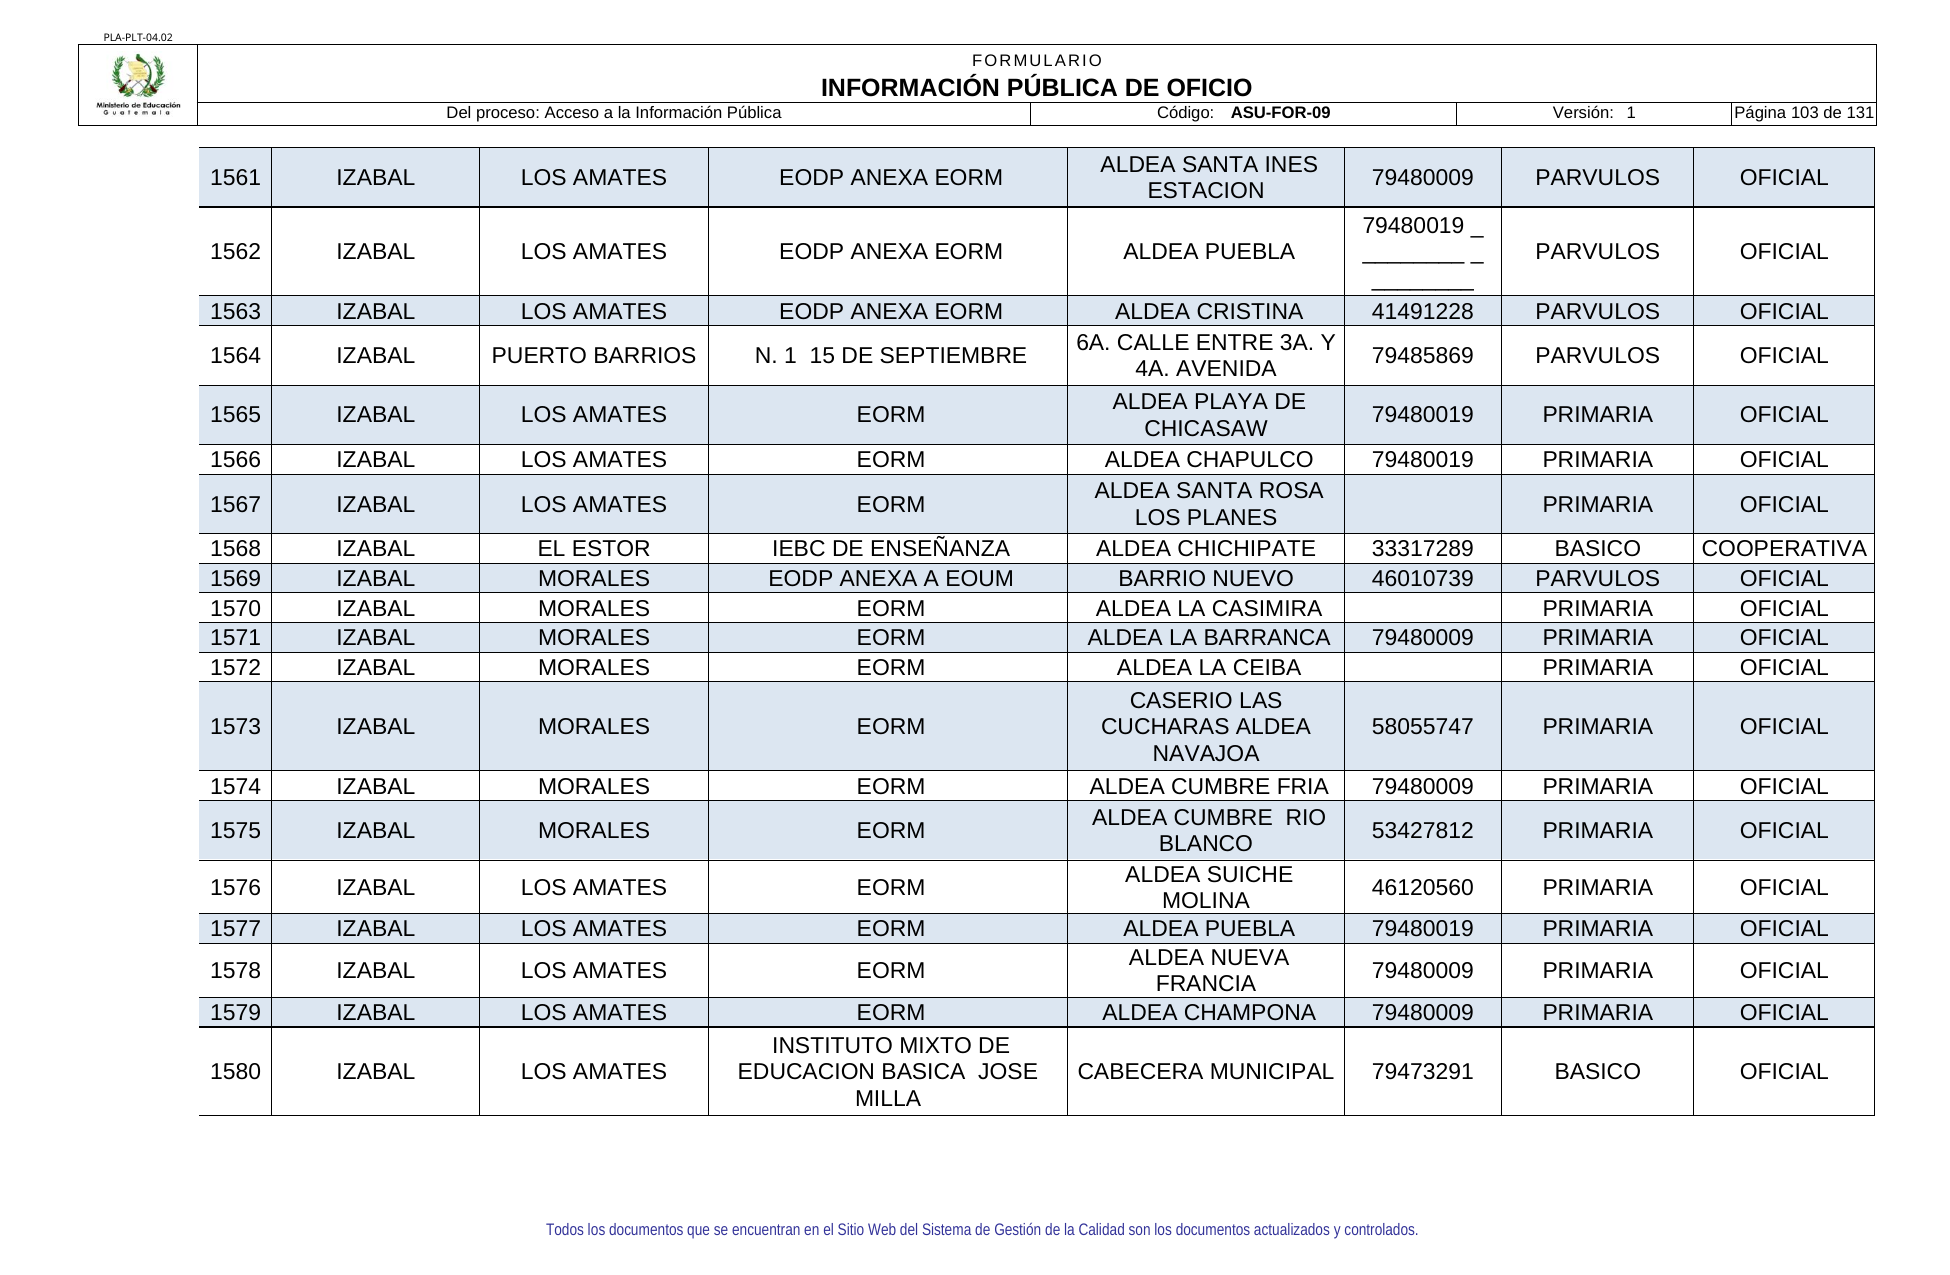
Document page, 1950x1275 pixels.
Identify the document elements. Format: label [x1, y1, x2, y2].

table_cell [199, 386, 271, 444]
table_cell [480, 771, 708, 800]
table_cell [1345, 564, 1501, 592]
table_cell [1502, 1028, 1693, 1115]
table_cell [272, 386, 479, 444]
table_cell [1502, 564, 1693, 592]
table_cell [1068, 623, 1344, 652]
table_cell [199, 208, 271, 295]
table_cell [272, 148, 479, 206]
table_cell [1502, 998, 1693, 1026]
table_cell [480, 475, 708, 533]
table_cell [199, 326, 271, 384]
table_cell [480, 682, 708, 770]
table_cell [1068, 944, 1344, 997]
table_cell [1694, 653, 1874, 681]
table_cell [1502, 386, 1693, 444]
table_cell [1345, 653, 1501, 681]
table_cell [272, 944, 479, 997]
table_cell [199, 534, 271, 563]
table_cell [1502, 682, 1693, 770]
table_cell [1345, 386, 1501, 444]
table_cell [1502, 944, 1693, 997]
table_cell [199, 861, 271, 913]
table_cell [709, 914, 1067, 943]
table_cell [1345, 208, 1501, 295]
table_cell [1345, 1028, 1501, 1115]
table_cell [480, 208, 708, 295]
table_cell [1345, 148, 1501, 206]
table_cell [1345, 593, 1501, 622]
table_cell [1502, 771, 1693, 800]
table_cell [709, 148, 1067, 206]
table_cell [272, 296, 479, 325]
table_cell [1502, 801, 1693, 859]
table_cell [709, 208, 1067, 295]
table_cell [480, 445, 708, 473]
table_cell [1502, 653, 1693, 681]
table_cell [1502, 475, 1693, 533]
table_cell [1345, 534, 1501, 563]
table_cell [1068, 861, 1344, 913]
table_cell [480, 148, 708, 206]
picture [95, 51, 181, 117]
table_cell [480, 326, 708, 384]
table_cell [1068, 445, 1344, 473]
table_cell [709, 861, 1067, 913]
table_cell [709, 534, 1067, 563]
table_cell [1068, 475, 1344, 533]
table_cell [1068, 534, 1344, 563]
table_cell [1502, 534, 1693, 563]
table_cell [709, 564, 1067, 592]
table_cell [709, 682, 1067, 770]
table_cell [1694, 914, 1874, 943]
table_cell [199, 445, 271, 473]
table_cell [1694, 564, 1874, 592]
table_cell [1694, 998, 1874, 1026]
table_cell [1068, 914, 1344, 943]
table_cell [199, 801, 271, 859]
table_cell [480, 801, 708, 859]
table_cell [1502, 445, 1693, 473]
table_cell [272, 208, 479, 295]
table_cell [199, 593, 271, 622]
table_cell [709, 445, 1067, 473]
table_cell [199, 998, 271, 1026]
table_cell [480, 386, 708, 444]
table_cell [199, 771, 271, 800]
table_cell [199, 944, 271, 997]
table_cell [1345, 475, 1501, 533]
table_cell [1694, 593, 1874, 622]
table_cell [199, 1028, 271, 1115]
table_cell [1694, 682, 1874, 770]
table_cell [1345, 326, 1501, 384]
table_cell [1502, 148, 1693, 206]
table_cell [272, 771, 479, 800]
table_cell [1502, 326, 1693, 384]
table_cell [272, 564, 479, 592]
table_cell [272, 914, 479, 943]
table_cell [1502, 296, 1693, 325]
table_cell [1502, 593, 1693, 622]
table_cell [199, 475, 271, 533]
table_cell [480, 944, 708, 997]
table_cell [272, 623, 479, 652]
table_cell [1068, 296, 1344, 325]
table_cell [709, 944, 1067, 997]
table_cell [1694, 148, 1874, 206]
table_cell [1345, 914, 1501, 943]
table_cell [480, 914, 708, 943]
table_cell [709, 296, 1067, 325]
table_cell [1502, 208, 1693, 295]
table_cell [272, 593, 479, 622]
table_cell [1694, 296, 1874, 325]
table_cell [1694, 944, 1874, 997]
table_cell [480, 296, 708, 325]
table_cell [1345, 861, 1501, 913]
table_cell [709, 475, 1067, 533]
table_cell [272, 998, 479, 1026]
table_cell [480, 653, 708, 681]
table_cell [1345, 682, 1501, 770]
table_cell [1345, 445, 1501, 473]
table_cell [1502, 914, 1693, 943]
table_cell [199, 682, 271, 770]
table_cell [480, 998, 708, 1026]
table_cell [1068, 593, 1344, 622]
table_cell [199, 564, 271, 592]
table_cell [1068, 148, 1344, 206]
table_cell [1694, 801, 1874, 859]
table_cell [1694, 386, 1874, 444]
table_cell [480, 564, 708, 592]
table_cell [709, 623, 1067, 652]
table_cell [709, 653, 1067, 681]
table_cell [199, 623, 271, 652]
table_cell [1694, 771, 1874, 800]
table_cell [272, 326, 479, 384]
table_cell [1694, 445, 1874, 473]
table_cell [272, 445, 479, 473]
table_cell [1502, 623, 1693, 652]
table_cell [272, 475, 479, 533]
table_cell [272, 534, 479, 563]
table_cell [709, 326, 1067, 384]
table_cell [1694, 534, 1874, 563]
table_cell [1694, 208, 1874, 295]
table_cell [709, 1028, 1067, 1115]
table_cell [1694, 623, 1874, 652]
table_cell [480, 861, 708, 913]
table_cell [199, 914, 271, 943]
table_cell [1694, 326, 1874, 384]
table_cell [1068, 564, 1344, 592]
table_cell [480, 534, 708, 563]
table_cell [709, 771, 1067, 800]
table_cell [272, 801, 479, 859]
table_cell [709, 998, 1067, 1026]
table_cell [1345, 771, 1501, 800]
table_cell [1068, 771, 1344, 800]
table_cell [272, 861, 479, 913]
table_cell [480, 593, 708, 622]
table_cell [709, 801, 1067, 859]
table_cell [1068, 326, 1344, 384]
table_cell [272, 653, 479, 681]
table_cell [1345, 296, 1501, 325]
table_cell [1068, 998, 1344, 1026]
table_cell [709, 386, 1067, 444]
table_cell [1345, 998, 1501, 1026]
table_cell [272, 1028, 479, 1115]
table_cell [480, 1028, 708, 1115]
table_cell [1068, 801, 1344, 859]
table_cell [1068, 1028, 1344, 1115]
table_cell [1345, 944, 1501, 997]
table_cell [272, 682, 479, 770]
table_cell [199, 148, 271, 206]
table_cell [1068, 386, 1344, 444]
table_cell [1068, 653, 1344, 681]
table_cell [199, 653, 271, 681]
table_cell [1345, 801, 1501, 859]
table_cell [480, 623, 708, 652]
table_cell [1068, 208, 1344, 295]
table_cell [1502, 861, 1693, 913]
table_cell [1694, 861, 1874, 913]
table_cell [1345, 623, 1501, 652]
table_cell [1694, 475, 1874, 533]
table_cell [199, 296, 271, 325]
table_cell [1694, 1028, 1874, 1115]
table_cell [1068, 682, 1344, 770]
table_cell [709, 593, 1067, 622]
